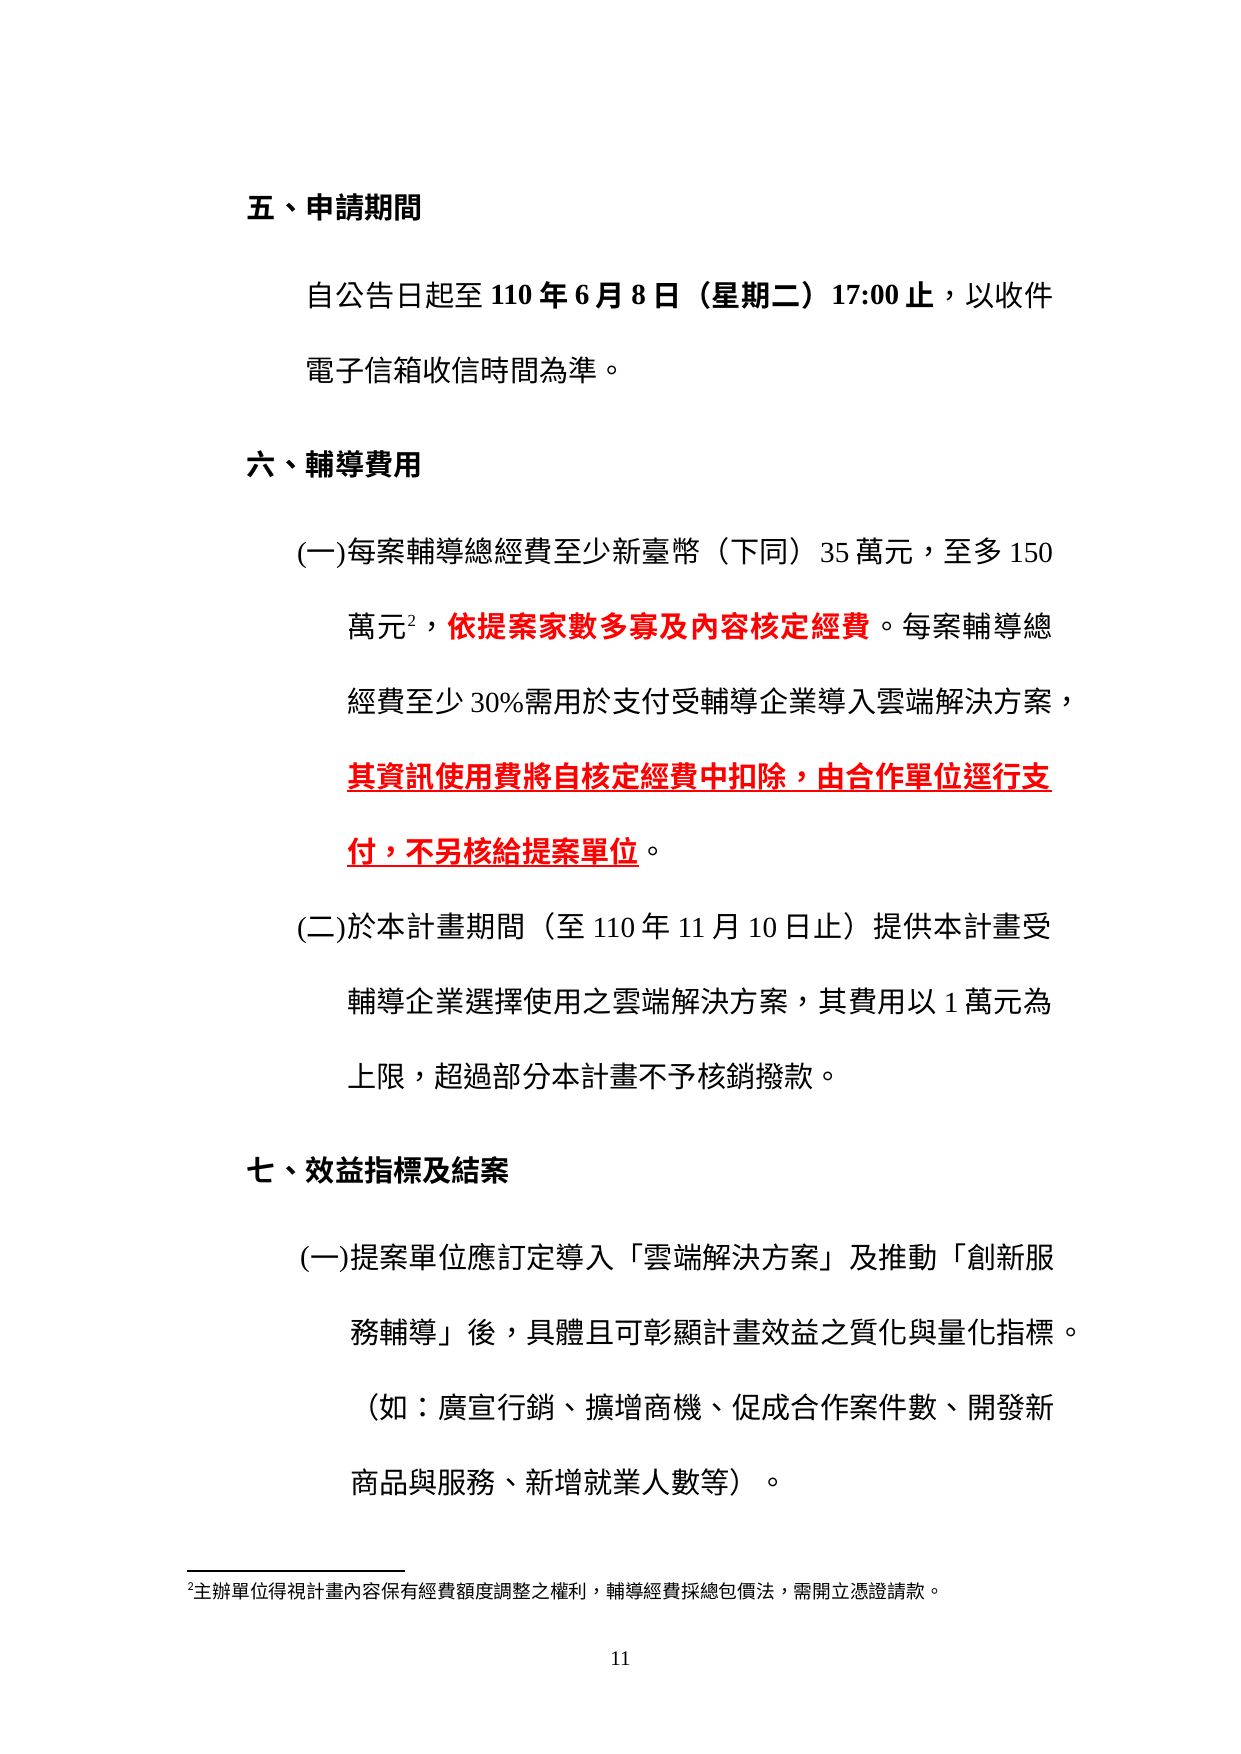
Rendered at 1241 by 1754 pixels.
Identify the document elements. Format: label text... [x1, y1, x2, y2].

list 輔導費用 [247, 425, 1053, 500]
list 效益指標及結案 [247, 1131, 1053, 1206]
text 自公告日起至110年6月8日（星期二）17:00止，以收件電子信箱收信時間為準。 [306, 256, 1054, 406]
list 每案輔導總經費至少新臺幣（下同）35萬元，至多150萬元，依提案家數多寡及內容核定經費。每案輔導總經費至少30%需用於支付受輔導企業導入雲端解決方案，其資訊使用費將自核定經費中扣除，由合作單位逕行支付，不另核給提案單位。 [297, 512, 1053, 887]
list 申請期間 [247, 169, 1053, 244]
list 提案單位應訂定導入「雲端解決方案」及推動「創新服務輔導」後，具體且可彰顯計畫效益之質化與量化指標。（如：廣宣行銷、擴增商機、促成合作案件數、開發新商品與服務、新增就業人數等）。 [300, 1219, 1056, 1519]
list 於本計畫期間（至110年11月10日止）提供本計畫受輔導企業選擇使用之雲端解決方案，其費用以1萬元為上限，超過部分本計畫不予核銷撥款。 [297, 887, 1053, 1112]
